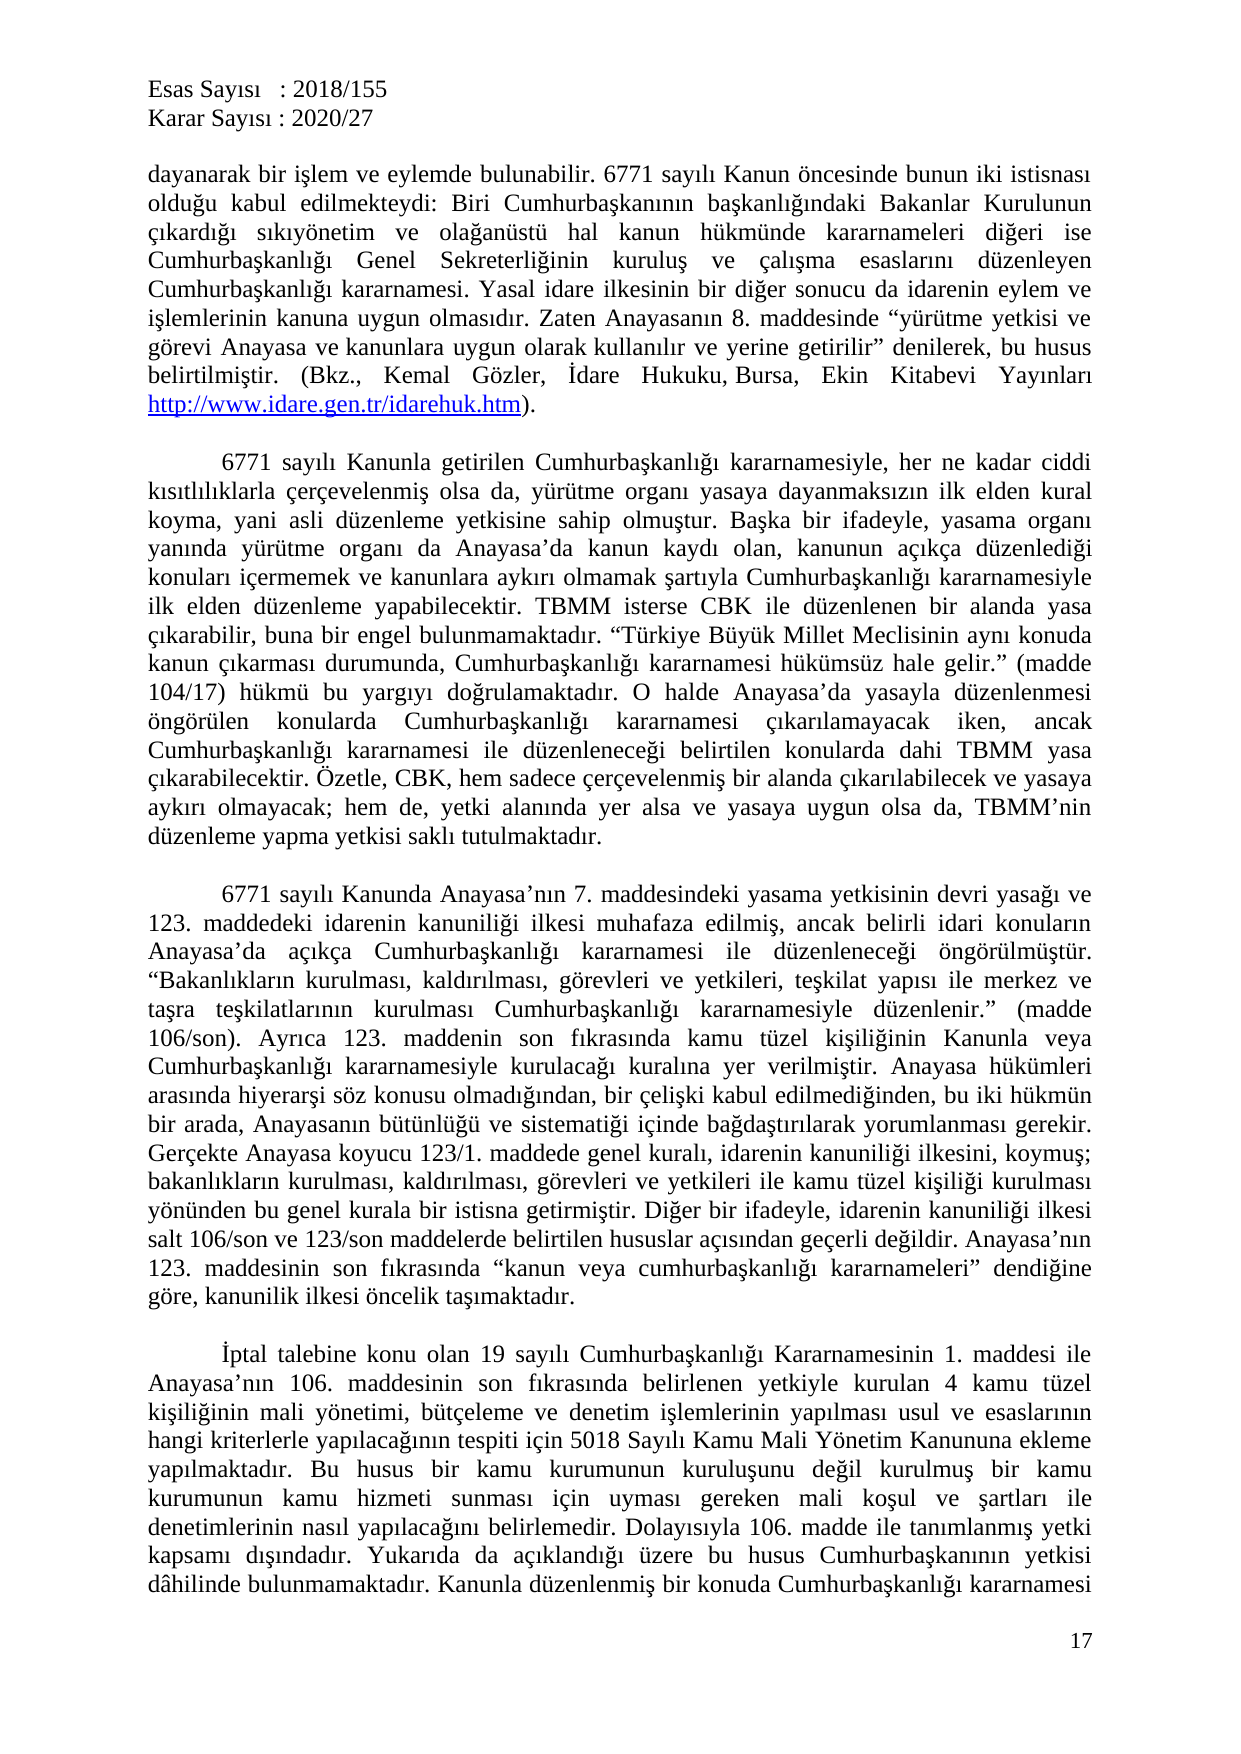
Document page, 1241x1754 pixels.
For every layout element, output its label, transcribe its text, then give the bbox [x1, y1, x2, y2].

text 6771 sayılı Kanunla getirilen Cumhurbaşkanlığı kararnamesiyle, her ne kadar ciddi kısıtlılıklarla çerçevelenmiş olsa da, yürütme organı yasaya dayanmaksızın ilk elden kural koyma, yani asli düzenleme yetkisine sahip olmuştur. Başka bir ifadeyle, yasama organı yanında yürütme organı da Anayasa’da kanun kaydı olan, kanunun açıkça düzenlediği konuları içermemek ve kanunlara aykırı olmamak şartıyla Cumhurbaşkanlığı kararnamesiyle ilk elden düzenleme yapabilecektir. TBMM isterse CBK ile düzenlenen bir alanda yasa çıkarabilir, buna bir engel bulunmamaktadır. “Türkiye Büyük Millet Meclisinin aynı konuda kanun çıkarması durumunda, Cumhurbaşkanlığı kararnamesi hükümsüz hale gelir.” (madde 104/17) hükmü bu yargıyı doğrulamaktadır. O halde Anayasa’da yasayla düzenlenmesi öngörülen konularda Cumhurbaşkanlığı kararnamesi çıkarılamayacak iken, ancak Cumhurbaşkanlığı kararnamesi ile düzenleneceği belirtilen konularda dahi TBMM yasa çıkarabilecektir. Özetle, CBK, hem sadece çerçevelenmiş bir alanda çıkarılabilecek ve yasaya aykırı olmayacak; hem de, yetki alanında yer alsa ve yasaya uygun olsa da, TBMM’nin düzenleme yapma yetkisi saklı tutulmaktadır. [148, 447, 1093, 850]
text 6771 sayılı Kanunda Anayasa’nın 7. maddesindeki yasama yetkisinin devri yasağı ve 123. maddedeki idarenin kanuniliği ilkesi muhafaza edilmiş, ancak belirli idari konuların Anayasa’da açıkça Cumhurbaşkanlığı kararnamesi ile düzenleneceği öngörülmüştür. “Bakanlıkların kurulması, kaldırılması, görevleri ve yetkileri, teşkilat yapısı ile merkez ve taşra teşkilatlarının kurulması Cumhurbaşkanlığı kararnamesiyle düzenlenir.” (madde 106/son). Ayrıca 123. maddenin son fıkrasında kamu tüzel kişiliğinin Kanunla veya Cumhurbaşkanlığı kararnamesiyle kurulacağı kuralına yer verilmiştir. Anayasa hükümleri arasında hiyerarşi söz konusu olmadığından, bir çelişki kabul edilmediğinden, bu iki hükmün bir arada, Anayasanın bütünlüğü ve sistematiği içinde bağdaştırılarak yorumlanması gerekir. Gerçekte Anayasa koyucu 123/1. maddede genel kuralı, idarenin kanuniliği ilkesini, koymuş; bakanlıkların kurulması, kaldırılması, görevleri ve yetkileri ile kamu tüzel kişiliği kurulması yönünden bu genel kurala bir istisna getirmiştir. Diğer bir ifadeyle, idarenin kanuniliği ilkesi salt 106/son ve 123/son maddelerde belirtilen hususlar açısından geçerli değildir. Anayasa’nın 123. maddesinin son fıkrasında “kanun veya cumhurbaşkanlığı kararnameleri” dendiğine göre, kanunilik ilkesi öncelik taşımaktadır. [148, 879, 1093, 1310]
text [148, 1339, 1093, 1598]
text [148, 159, 1093, 418]
